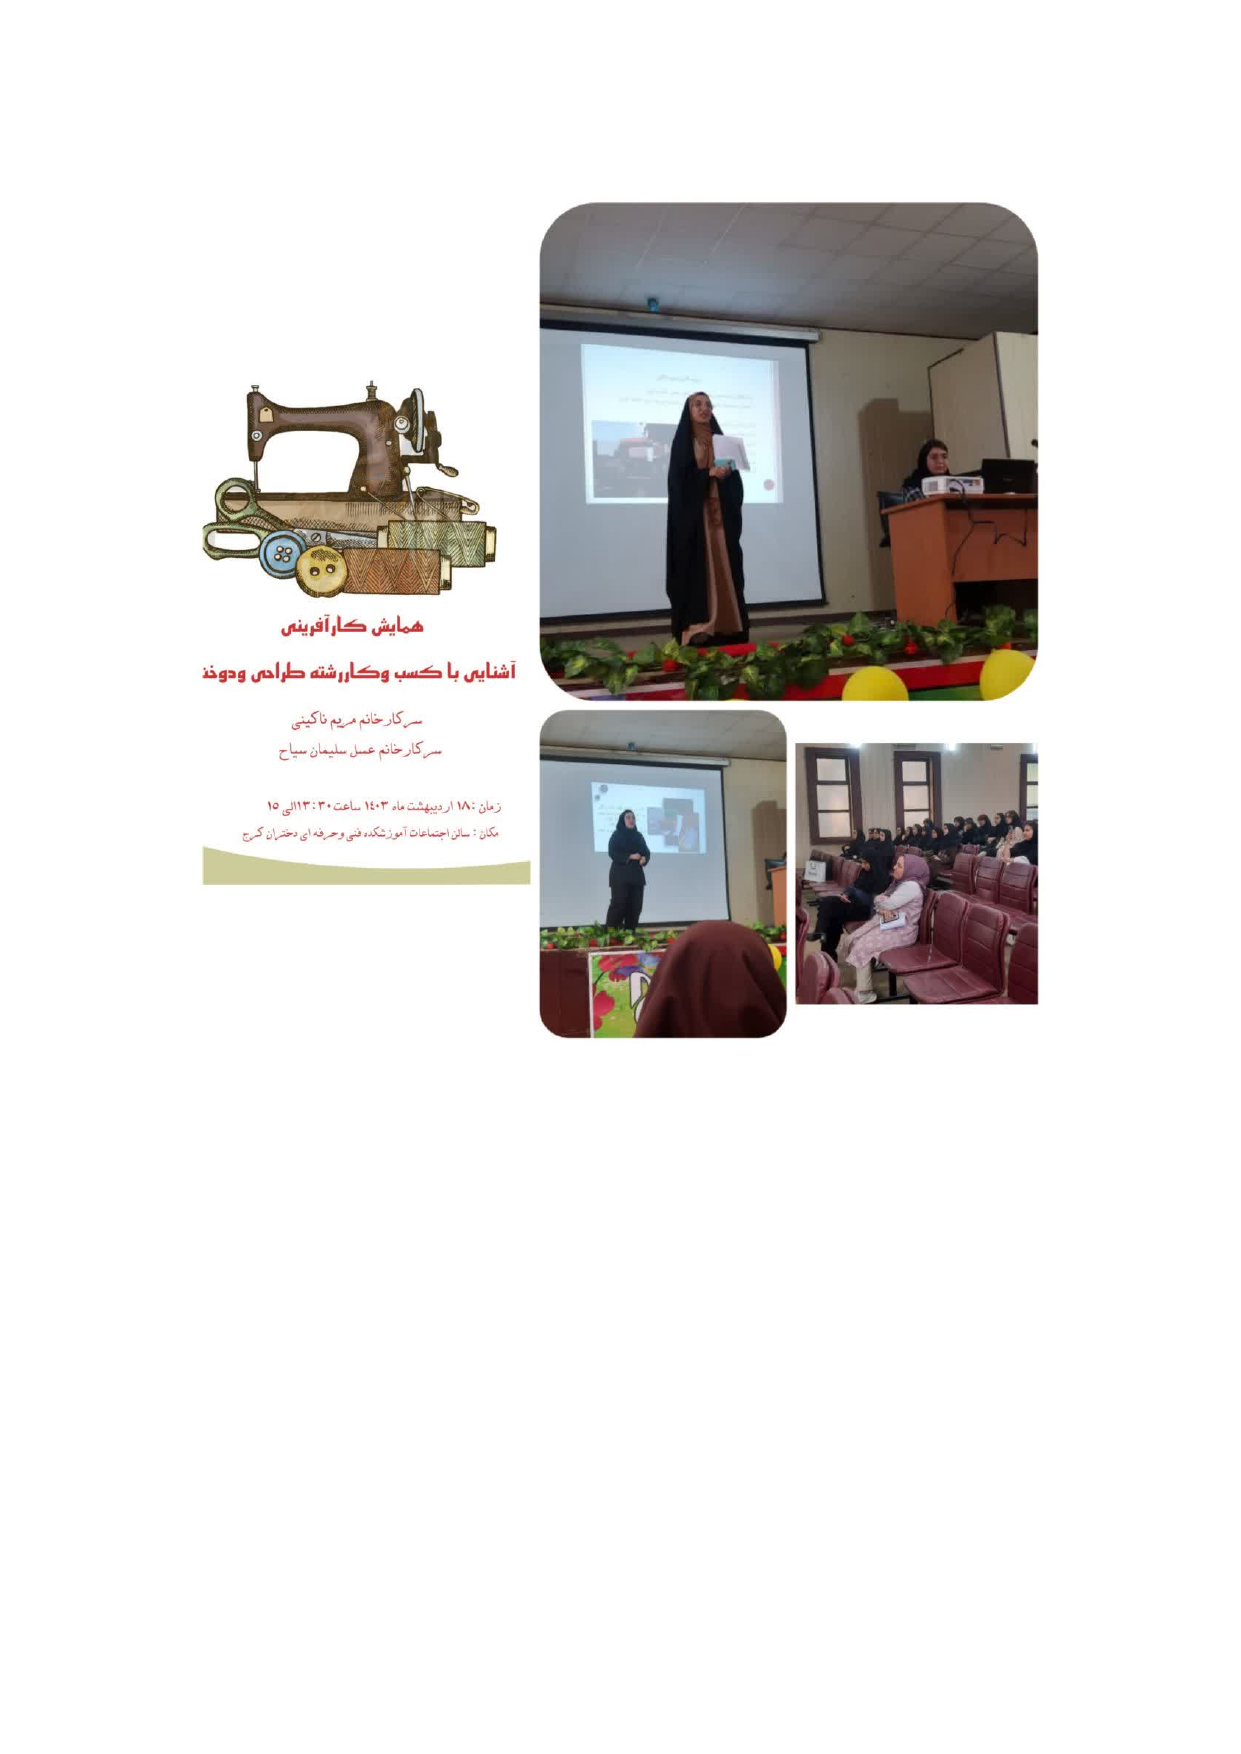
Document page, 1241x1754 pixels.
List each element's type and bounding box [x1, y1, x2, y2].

picture [150, 150, 1090, 1091]
